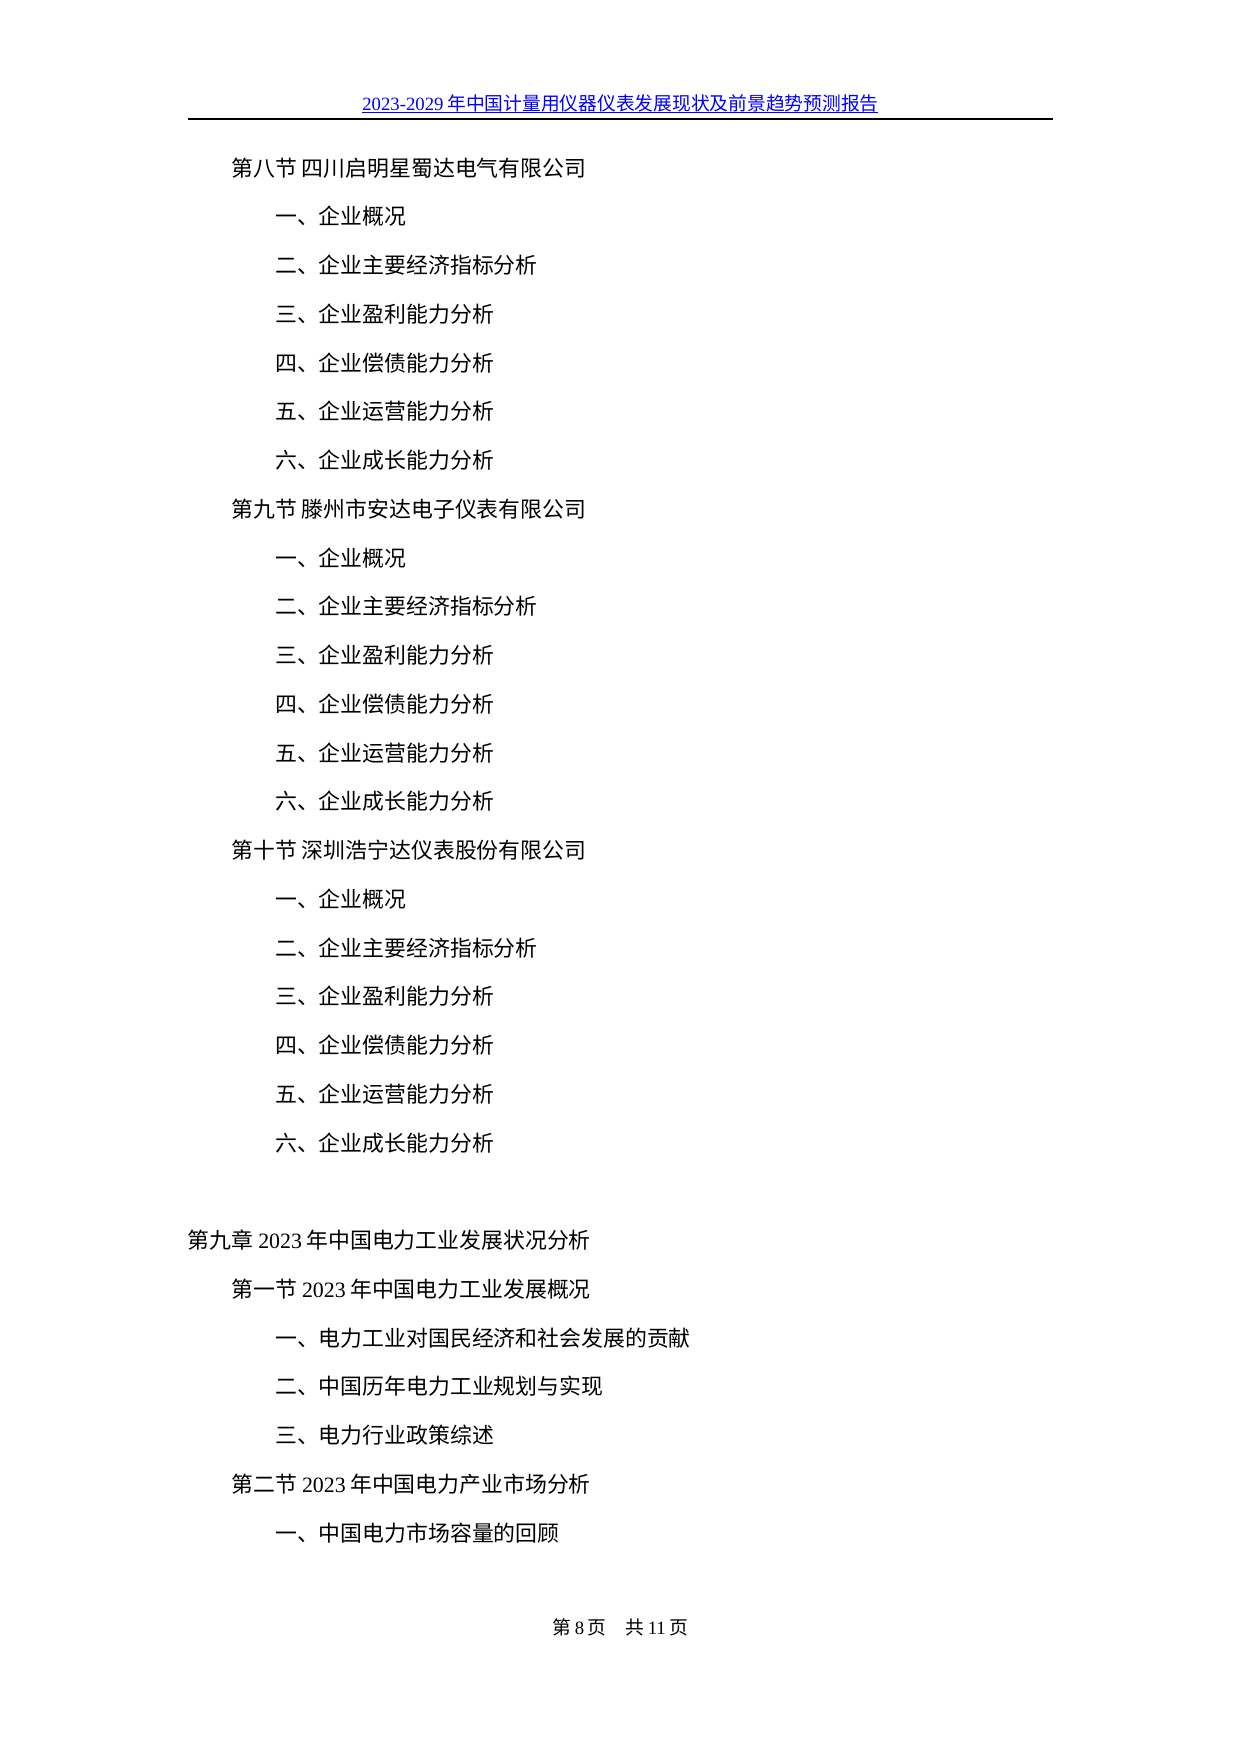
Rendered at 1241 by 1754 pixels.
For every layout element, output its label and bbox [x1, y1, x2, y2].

text [187, 150, 1053, 1548]
